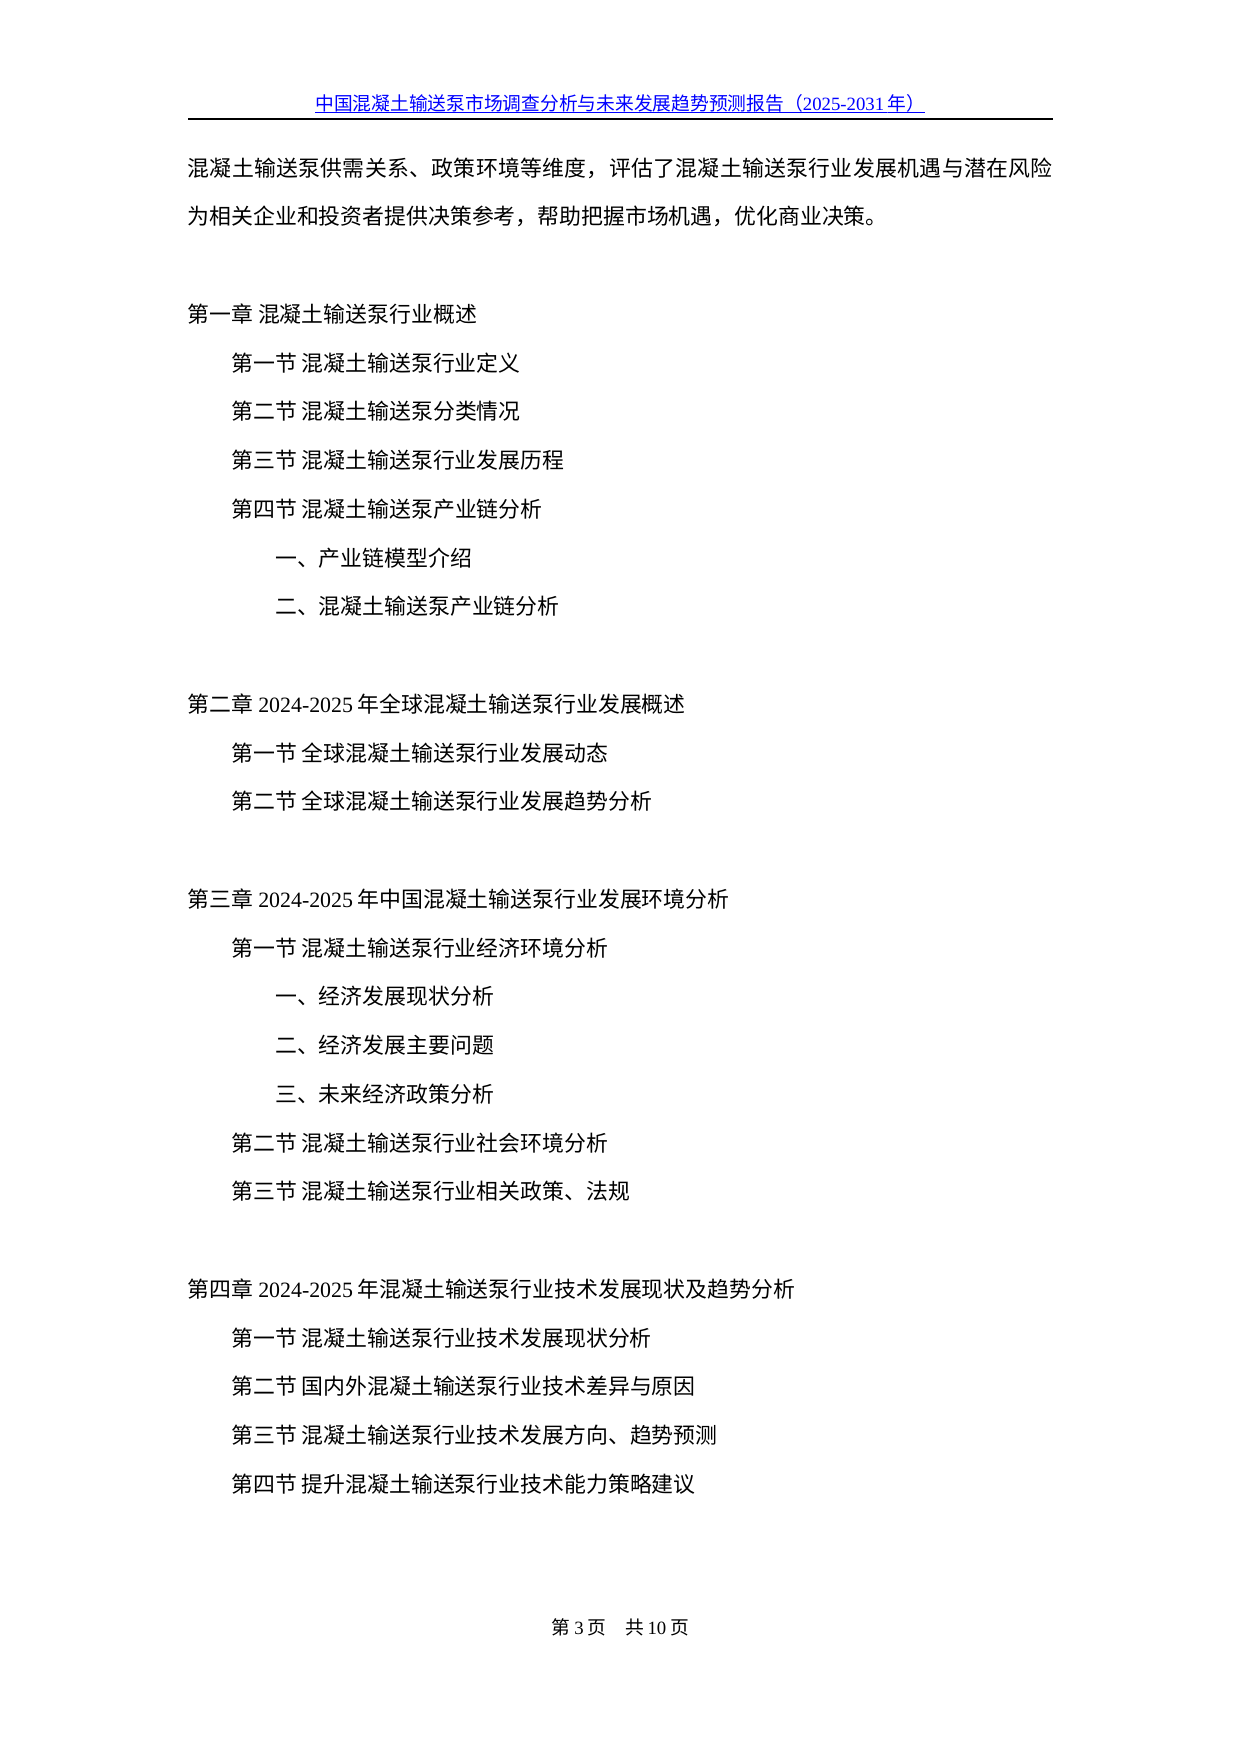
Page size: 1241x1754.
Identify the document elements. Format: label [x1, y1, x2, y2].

text [187, 150, 1053, 1499]
